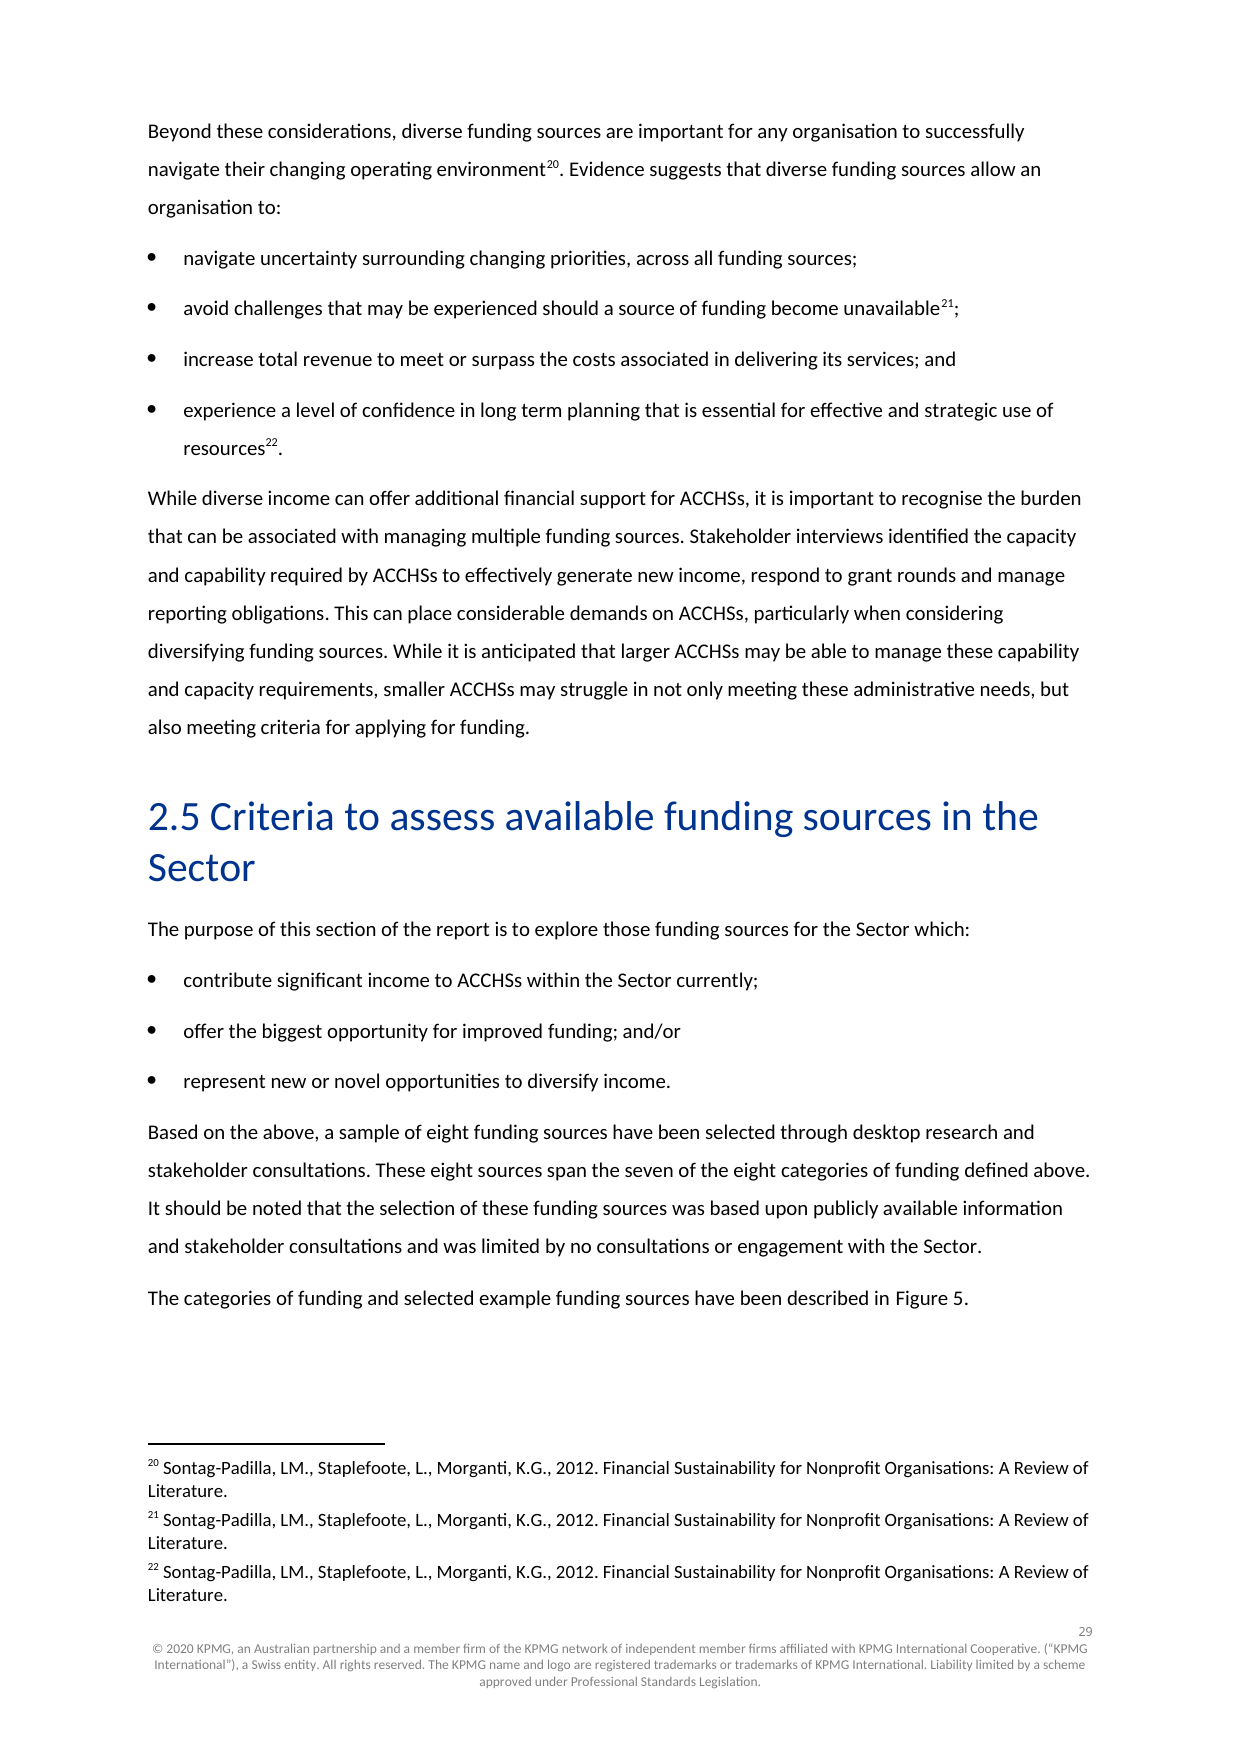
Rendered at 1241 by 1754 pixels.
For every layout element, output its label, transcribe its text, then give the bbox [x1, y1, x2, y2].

list represent new or novel opportunities to diversify income. [148, 1068, 1092, 1094]
list avoid challenges that may be experienced should a source of funding become unavailable; [148, 296, 1092, 321]
text The categories of funding and selected example funding sources have been described in Figure 5. [148, 1285, 1092, 1311]
text The purpose of this section of the report is to explore those funding sources for the Sector which: [148, 917, 1092, 942]
list experience a level of confidence in long term planning that is essential for effective and strategic use of resources. [148, 397, 1092, 460]
list increase total revenue to meet or surpass the costs associated in delivering its services; and [148, 346, 1092, 372]
list navigate uncertainty surrounding changing priorities, across all funding sources; [148, 245, 1092, 270]
text Beyond these considerations, diverse funding sources are important for any organisation to successfully navigate their changing operating environment. Evidence suggests that diverse funding sources allow an organisation to: [148, 118, 1092, 220]
list offer the biggest opportunity for improved funding; and/or [148, 1018, 1092, 1043]
text Based on the above, a sample of eight funding sources have been selected through desktop research and stakeholder consultations. These eight sources span the seven of the eight categories of funding defined above. It should be noted that the selection of these funding sources was based upon publicly available information and stakeholder consultations and was limited by no consultations or engagement with the Sector. [148, 1119, 1092, 1259]
subtitle 2.5 Criteria to assess available funding sources in the Sector [148, 790, 1092, 892]
text While diverse income can offer additional financial support for ACCHSs, it is important to recognise the burden that can be associated with managing multiple funding sources. Stakeholder interviews identified the capacity and capability required by ACCHSs to effectively generate new income, respond to grant rounds and manage reporting obligations. This can place considerable demands on ACCHSs, particularly when considering diversifying funding sources. While it is anticipated that larger ACCHSs may be able to manage these capability and capacity requirements, smaller ACCHSs may struggle in not only meeting these administrative needs, but also meeting criteria for applying for funding. [148, 486, 1092, 740]
list contribute significant income to ACCHSs within the Sector currently; [148, 967, 1092, 993]
